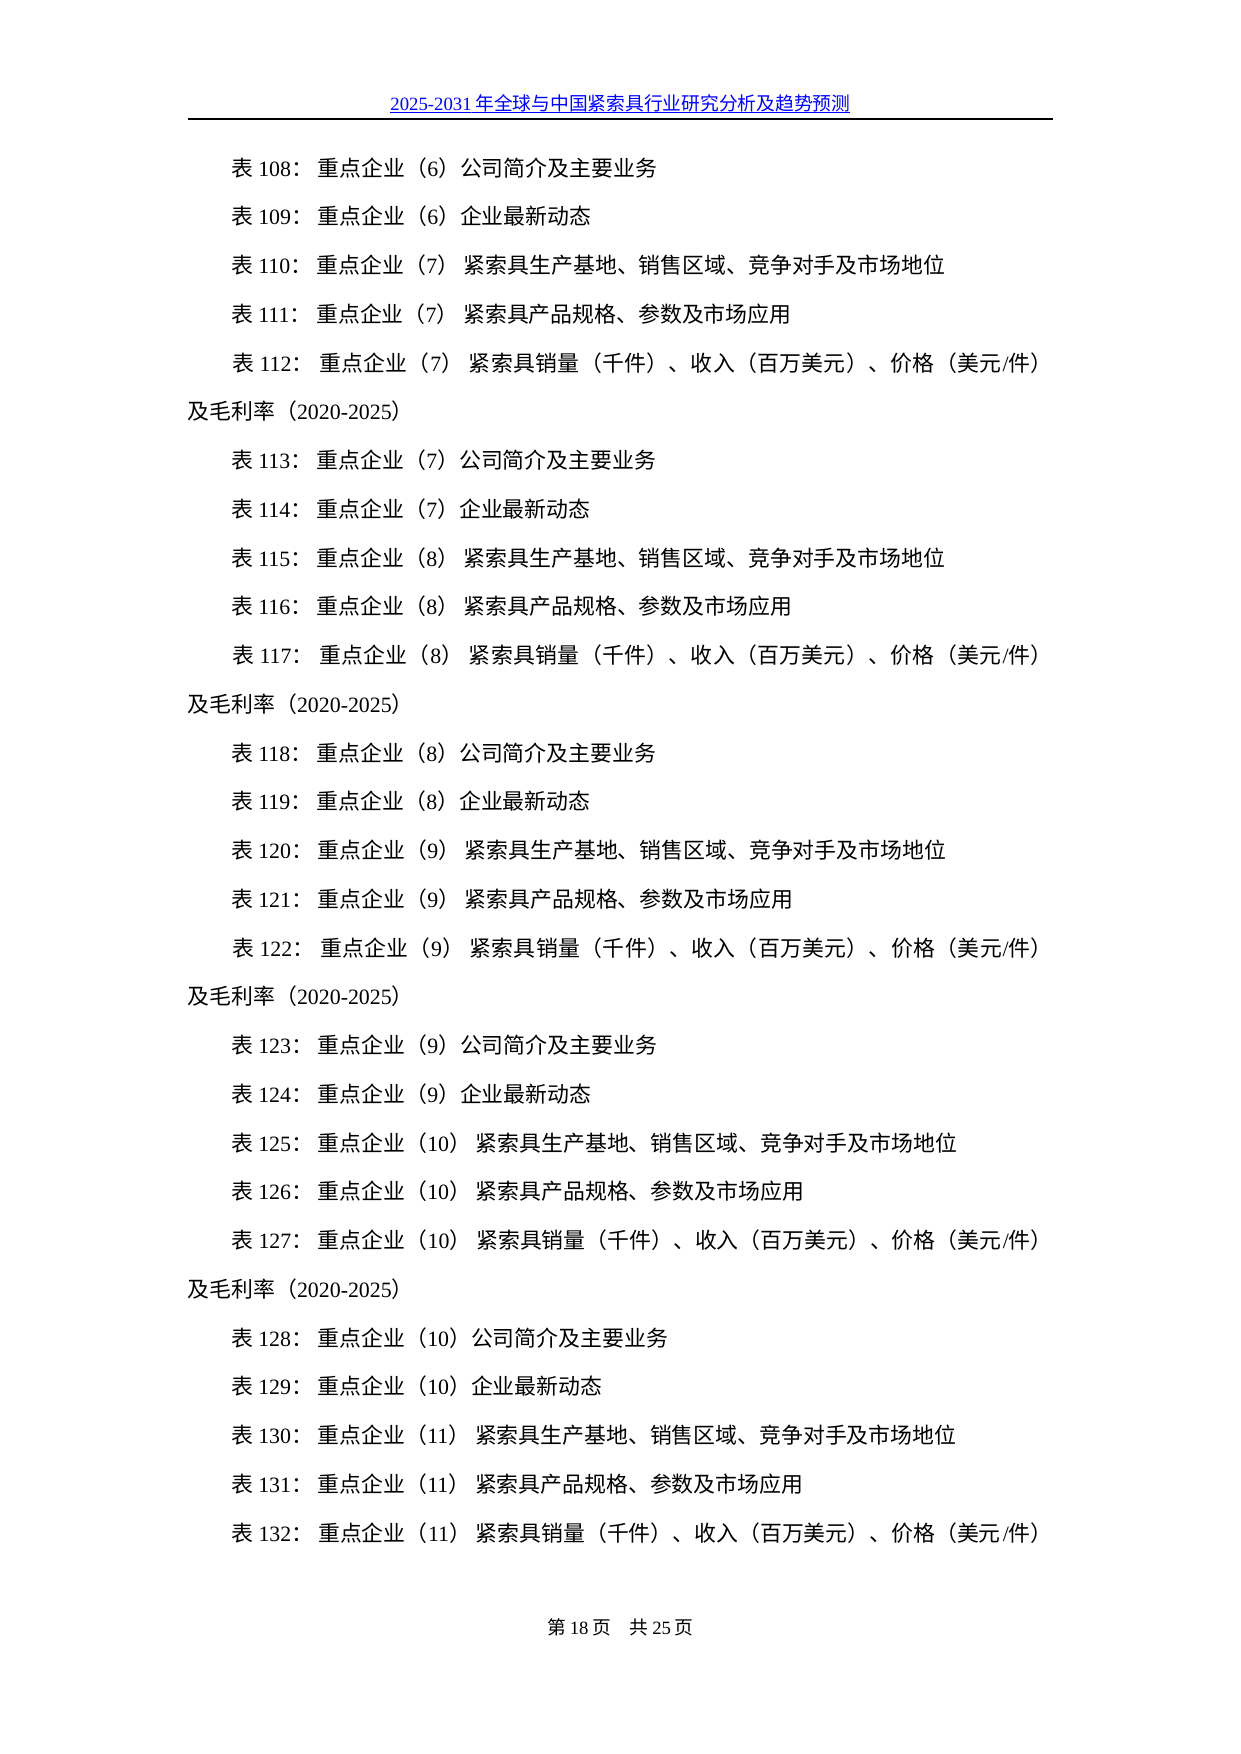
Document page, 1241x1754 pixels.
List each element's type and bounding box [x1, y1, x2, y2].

text [187, 150, 1053, 1548]
